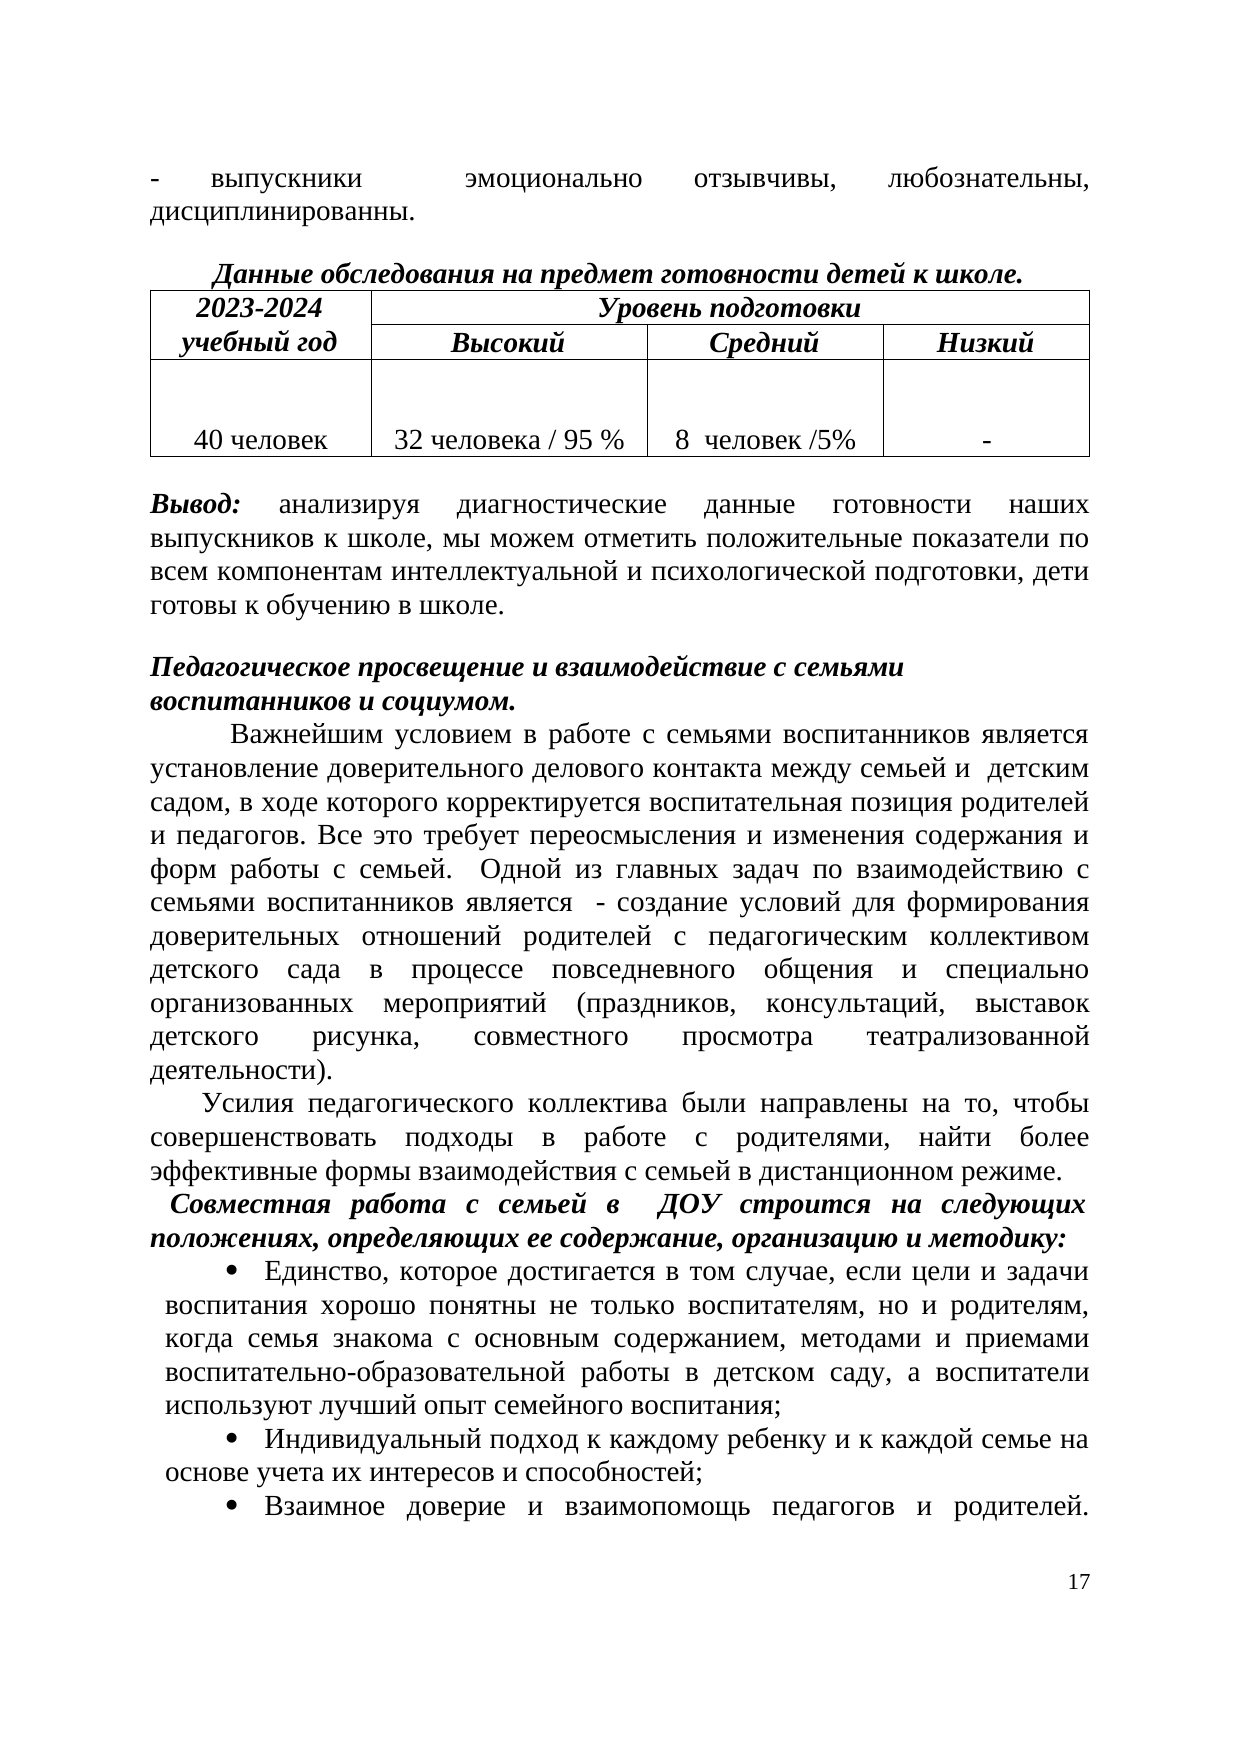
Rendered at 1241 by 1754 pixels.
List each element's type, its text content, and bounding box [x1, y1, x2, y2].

text Важнейшим условием в работе с семьями воспитанников является установление доверительного делового контакта между семьей и детским садом, в ходе которого корректируется воспитательная позиция родителей и педагогов. Все это требует переосмысления и изменения содержания и форм работы с семьей. Одной из главных задач по взаимодействию с семьями воспитанников является - создание условий для формирования доверительных отношений родителей с педагогическим коллективом детского сада в процессе повседневного общения и специально организованных мероприятий (праздников, консультаций, выставок детского рисунка, совместного просмотра театрализованной деятельности). [150, 717, 1090, 1086]
table_cell Низкий [884, 325, 1089, 359]
table_cell 8 человек /5% [648, 360, 883, 456]
table_cell Высокий [372, 325, 647, 359]
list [165, 1488, 1090, 1522]
text - выпускники эмоционально отзывчивы, любознательны, дисциплинированны. [150, 160, 1090, 227]
table_cell Средний [648, 325, 883, 359]
table_cell - [884, 360, 1089, 456]
table_header Уровень подготовки [372, 291, 1089, 324]
table_cell 40 человек [151, 360, 371, 456]
text Данные обследования на предмет готовности детей к школе. [150, 256, 1090, 289]
text Педагогическое просвещение и взаимодействие с семьями воспитанников и социумом. [150, 649, 1090, 717]
list Индивидуальный подход к каждому ребенку и к каждой семье на основе учета их интересов и способностей; [165, 1421, 1090, 1488]
text Совместная работа с семьей в ДОУ строится на следующих положениях, определяющих ее содержание, организацию и методику: [150, 1186, 1090, 1253]
table_header 2023-2024 учебный год [151, 291, 371, 359]
list Единство, которое достигается в том случае, если цели и задачи воспитания хорошо понятны не только воспитателям, но и родителям, когда семья знакома с основным содержанием, методами и приемами воспитательно-образовательной работы в детском саду, а воспитатели используют лучший опыт семейного воспитания; [165, 1254, 1090, 1421]
table_cell 32 человека / 95 % [372, 360, 647, 456]
text Усилия педагогического коллектива были направлены на то, чтобы совершенствовать подходы в работе с родителями, найти более эффективные формы взаимодействия с семьей в дистанционном режиме. [150, 1086, 1090, 1186]
text Вывод: анализируя диагностические данные готовности наших выпускников к школе, мы можем отметить положительные показатели по всем компонентам интеллектуальной и психологической подготовки, дети готовы к обучению в школе. [150, 486, 1090, 620]
